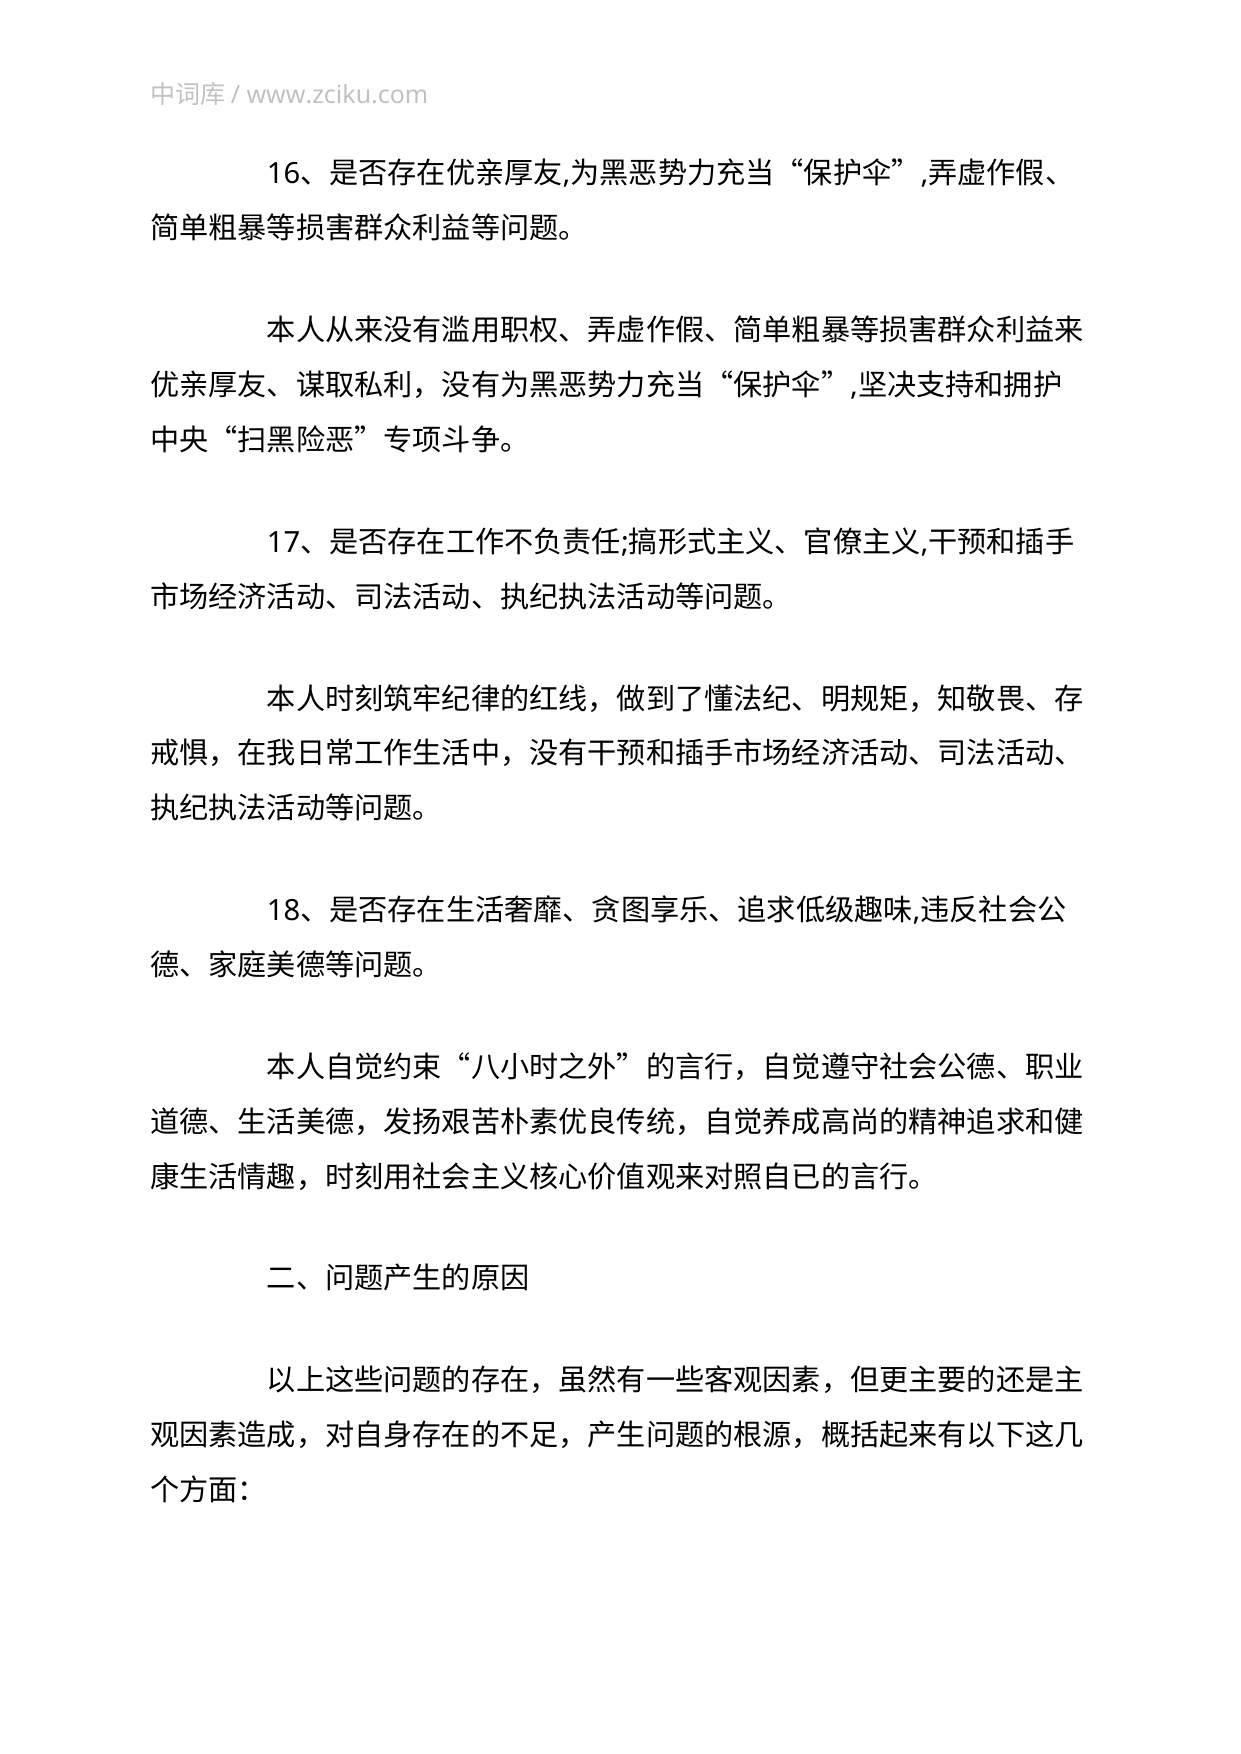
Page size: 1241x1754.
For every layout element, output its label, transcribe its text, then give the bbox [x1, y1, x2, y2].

text 17、是否存在工作不负责任;搞形式主义、官僚主义,干预和插手市场经济活动、司法活动、执纪执法活动等问题。 [150, 518, 1090, 616]
text 18、是否存在生活奢靡、贪图享乐、追求低级趣味,违反社会公德、家庭美德等问题。 [150, 887, 1090, 984]
text 16、是否存在优亲厚友,为黑恶势力充当“保护伞”,弄虚作假、简单粗暴等损害群众利益等问题。 [150, 150, 1090, 247]
text 本人从来没有滥用职权、弄虚作假、简单粗暴等损害群众利益来优亲厚友、谋取私利，没有为黑恶势力充当“保护伞”,坚决支持和拥护中央“扫黑险恶”专项斗争。 [150, 307, 1090, 459]
text 本人时刻筑牢纪律的红线，做到了懂法纪、明规矩，知敬畏、存戒惧，在我日常工作生活中，没有干预和插手市场经济活动、司法活动、执纪执法活动等问题。 [150, 675, 1090, 827]
text 二、问题产生的原因 [150, 1255, 1090, 1297]
text 本人自觉约束“八小时之外”的言行，自觉遵守社会公德、职业道德、生活美德，发扬艰苦朴素优良传统，自觉养成高尚的精神追求和健康生活情趣，时刻用社会主义核心价值观来对照自已的言行。 [150, 1043, 1090, 1196]
text 以上这些问题的存在，虽然有一些客观因素，但更主要的还是主观因素造成，对自身存在的不足，产生问题的根源，概括起来有以下这几个方面： [150, 1357, 1090, 1509]
